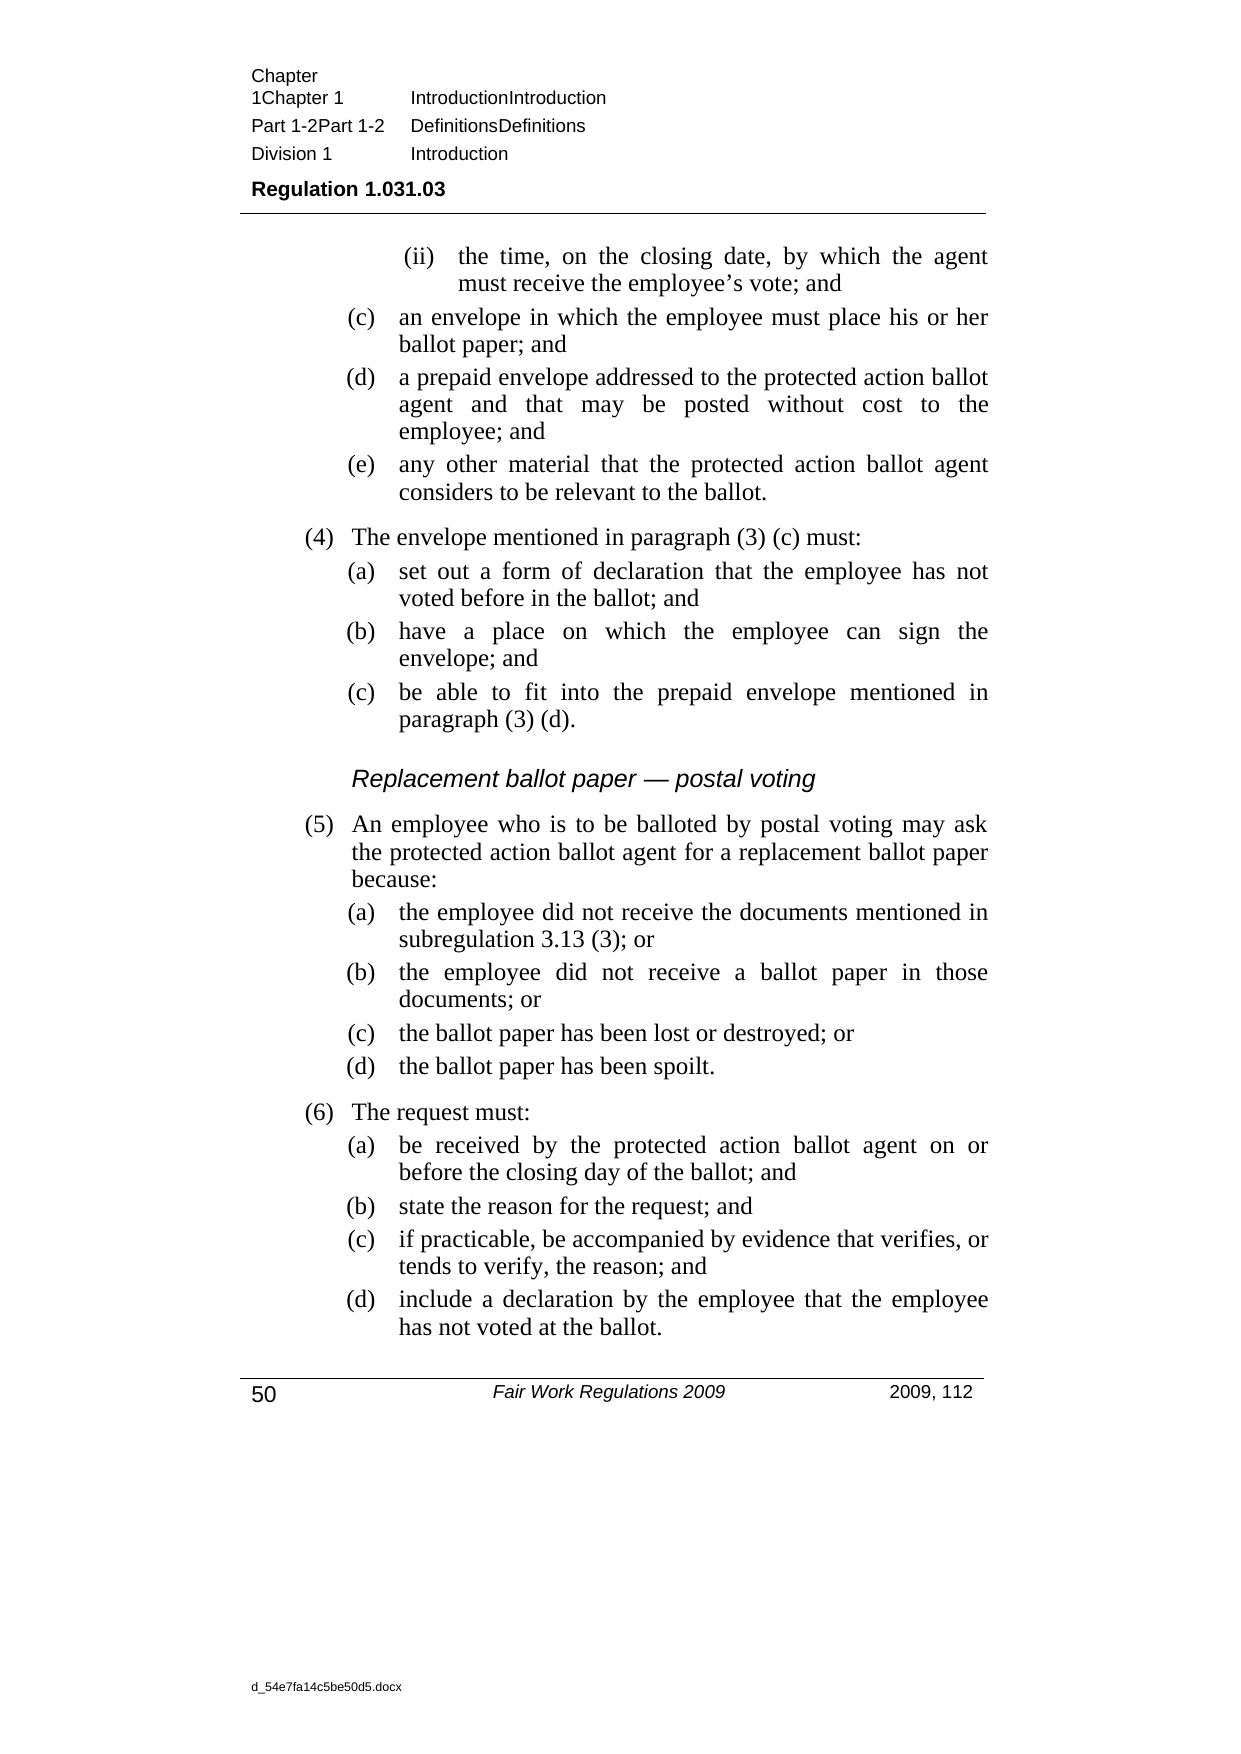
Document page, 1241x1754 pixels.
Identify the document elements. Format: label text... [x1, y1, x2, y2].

text (d) include a declaration by the employee that the employee has not voted at the ballot. [251, 1286, 989, 1340]
text (c) if practicable, be accompanied by evidence that verifies, or tends to verify, the reason; and [251, 1226, 989, 1280]
text (b) state the reason for the request; and [251, 1192, 989, 1219]
text (c) an envelope in which the employee must place his or her ballot paper; and [251, 303, 989, 357]
text Replacement ballot paper — postal voting [351, 764, 989, 792]
text (a) set out a form of declaration that the employee has not voted before in the ballot; and [251, 557, 989, 612]
text (e) any other material that the protected action ballot agent considers to be relevant to the ballot. [251, 451, 989, 505]
text (a) be received by the protected action ballot agent on or before the closing day of the ballot; and [251, 1132, 989, 1186]
text (d) the ballot paper has been spoilt. [251, 1053, 989, 1080]
text (c) the ballot paper has been lost or destroyed; or [251, 1019, 989, 1047]
text (4) The envelope mentioned in paragraph (3) (c) must: [251, 524, 989, 551]
text (ii) the time, on the closing date, by which the agent must receive the employee’s vote; and [251, 243, 989, 297]
text (b) the employee did not receive a ballot paper in those documents; or [251, 959, 989, 1013]
text (b) have a place on which the employee can sign the envelope; and [251, 618, 989, 672]
text (6) The request must: [251, 1099, 989, 1126]
text (5) An employee who is to be balloted by postal voting may ask the protected action ballot agent for a replacement ballot paper because: [251, 811, 989, 892]
text (d) a prepaid envelope addressed to the protected action ballot agent and that may be posted without cost to the employee; and [251, 364, 989, 445]
text (a) the employee did not receive the documents mentioned in subregulation 3.13 (3); or [251, 899, 989, 953]
text (c) be able to fit into the prepaid envelope mentioned in paragraph (3) (d). [251, 678, 989, 732]
